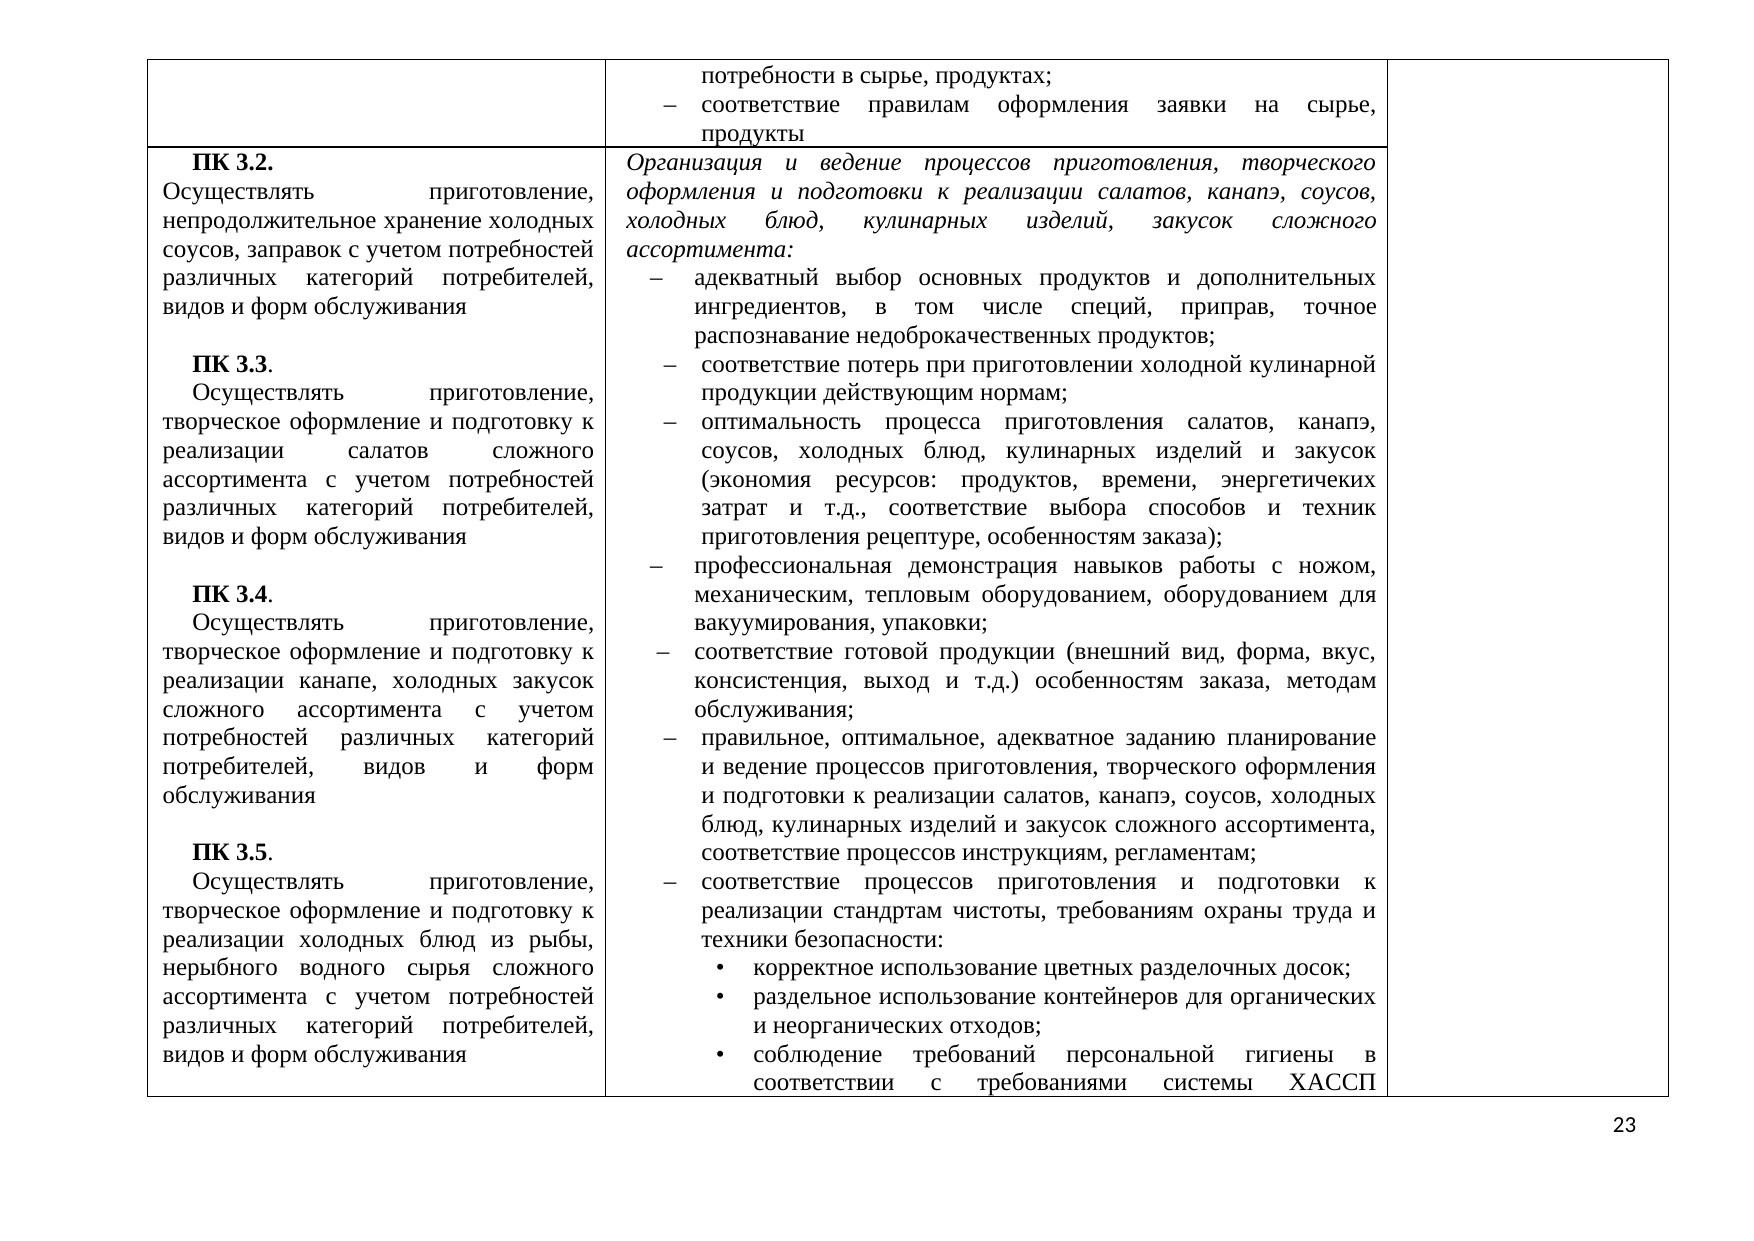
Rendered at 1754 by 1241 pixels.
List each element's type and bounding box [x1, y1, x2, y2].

table_cell [148, 60, 605, 146]
table_cell [606, 60, 1387, 146]
table_cell [606, 148, 1387, 1096]
table_cell [1388, 60, 1668, 1096]
table_cell [148, 148, 605, 1096]
